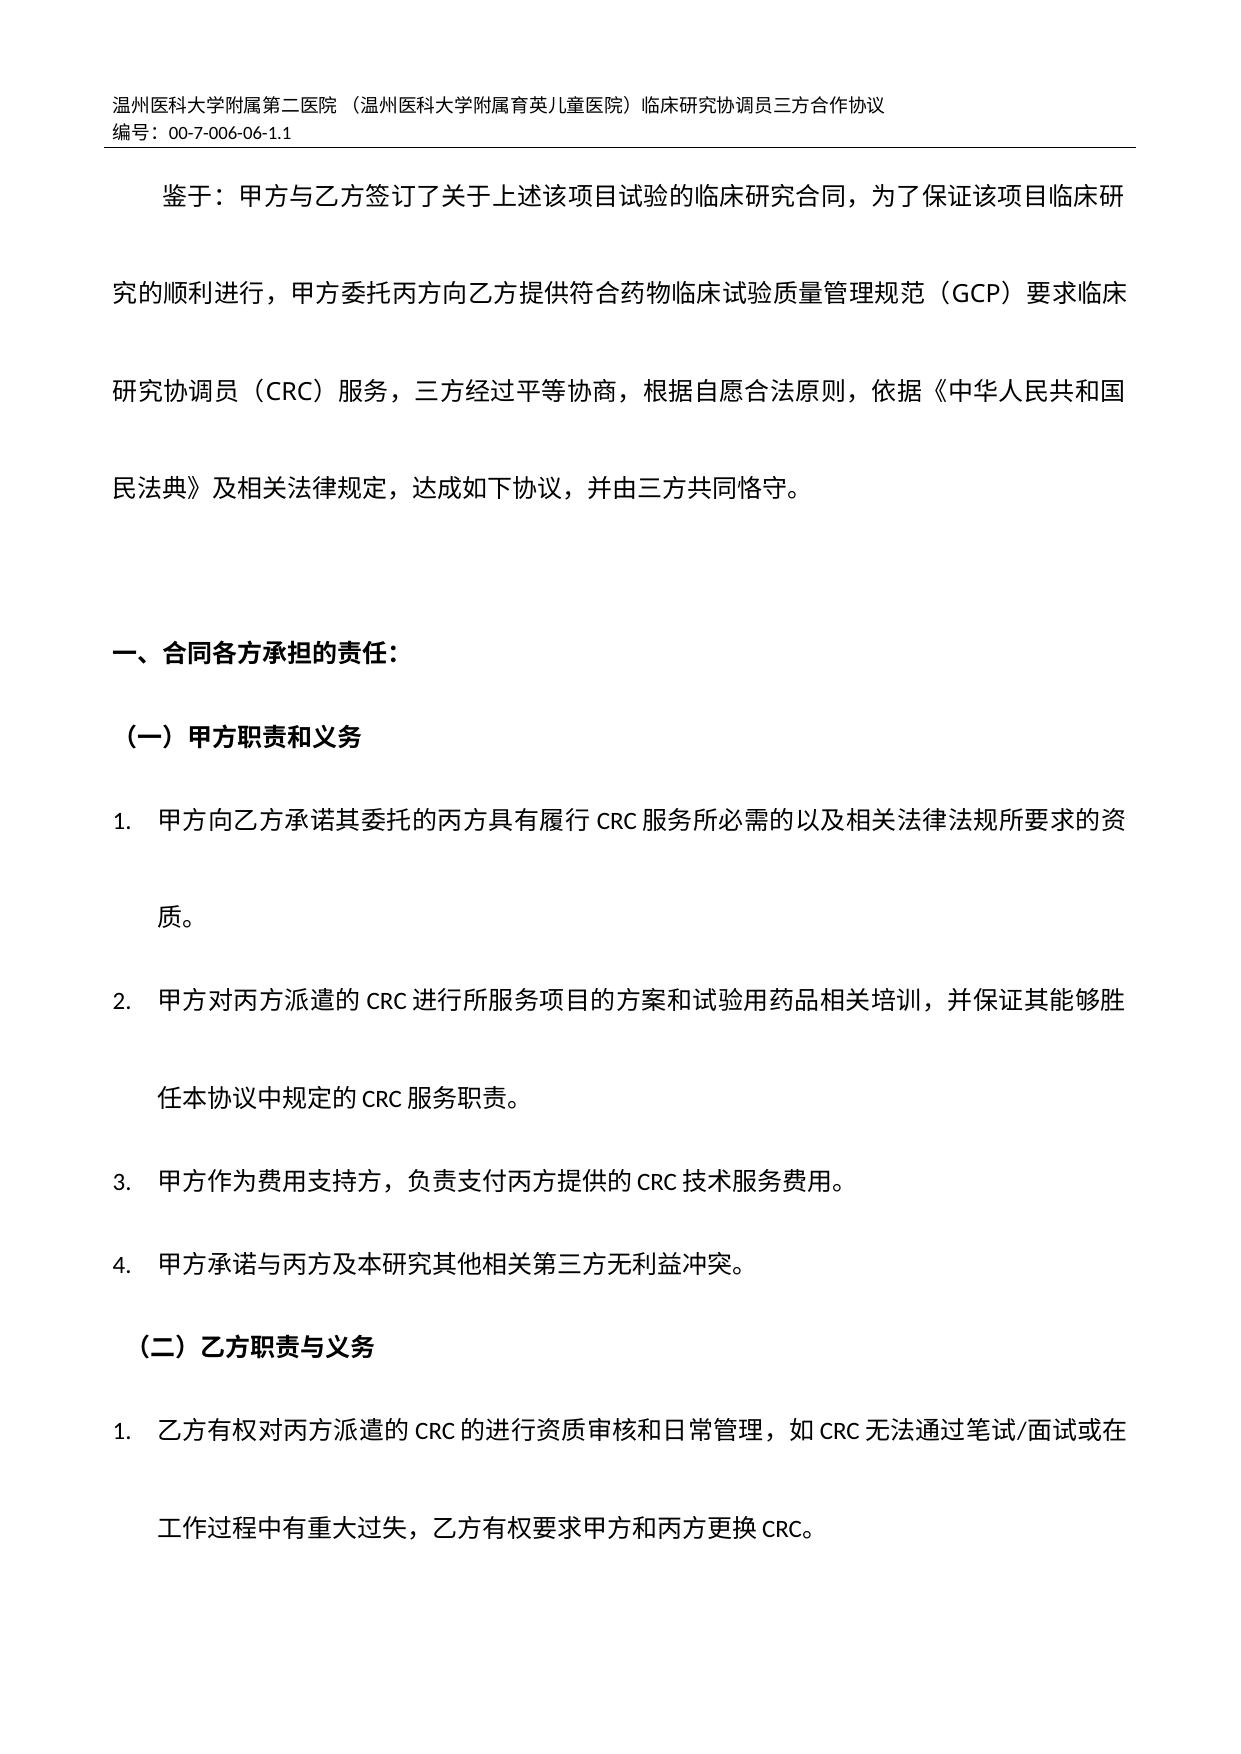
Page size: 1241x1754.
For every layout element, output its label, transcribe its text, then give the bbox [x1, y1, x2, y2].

text 一、合同各方承担的责任： [112, 619, 1128, 684]
list 甲方对丙方派遣的CRC进行所服务项目的方案和试验用药品相关培训，并保证其能够胜任本协议中规定的CRC服务职责。 [112, 966, 1128, 1129]
text （二）乙方职责与义务 [126, 1313, 1128, 1378]
list 乙方有权对丙方派遣的CRC的进行资质审核和日常管理，如CRC无法通过笔试/面试或在工作过程中有重大过失，乙方有权要求甲方和丙方更换CRC。 [112, 1396, 1128, 1559]
text 鉴于：甲方与乙方签订了关于上述该项目试验的临床研究合同，为了保证该项目临床研究的顺利进行，甲方委托丙方向乙方提供符合药物临床试验质量管理规范（GCP）要求临床研究协调员（CRC）服务，三方经过平等协商，根据自愿合法原则，依据《中华人民共和国民法典》及相关法律规定，达成如下协议，并由三方共同恪守。 [112, 162, 1128, 519]
list 甲方承诺与丙方及本研究其他相关第三方无利益冲突。 [112, 1230, 1128, 1295]
text （一）甲方职责和义务 [112, 703, 1128, 768]
list 甲方作为费用支持方，负责支付丙方提供的CRC技术服务费用。 [112, 1147, 1128, 1212]
list 甲方向乙方承诺其委托的丙方具有履行CRC服务所必需的以及相关法律法规所要求的资质。 [112, 786, 1128, 948]
